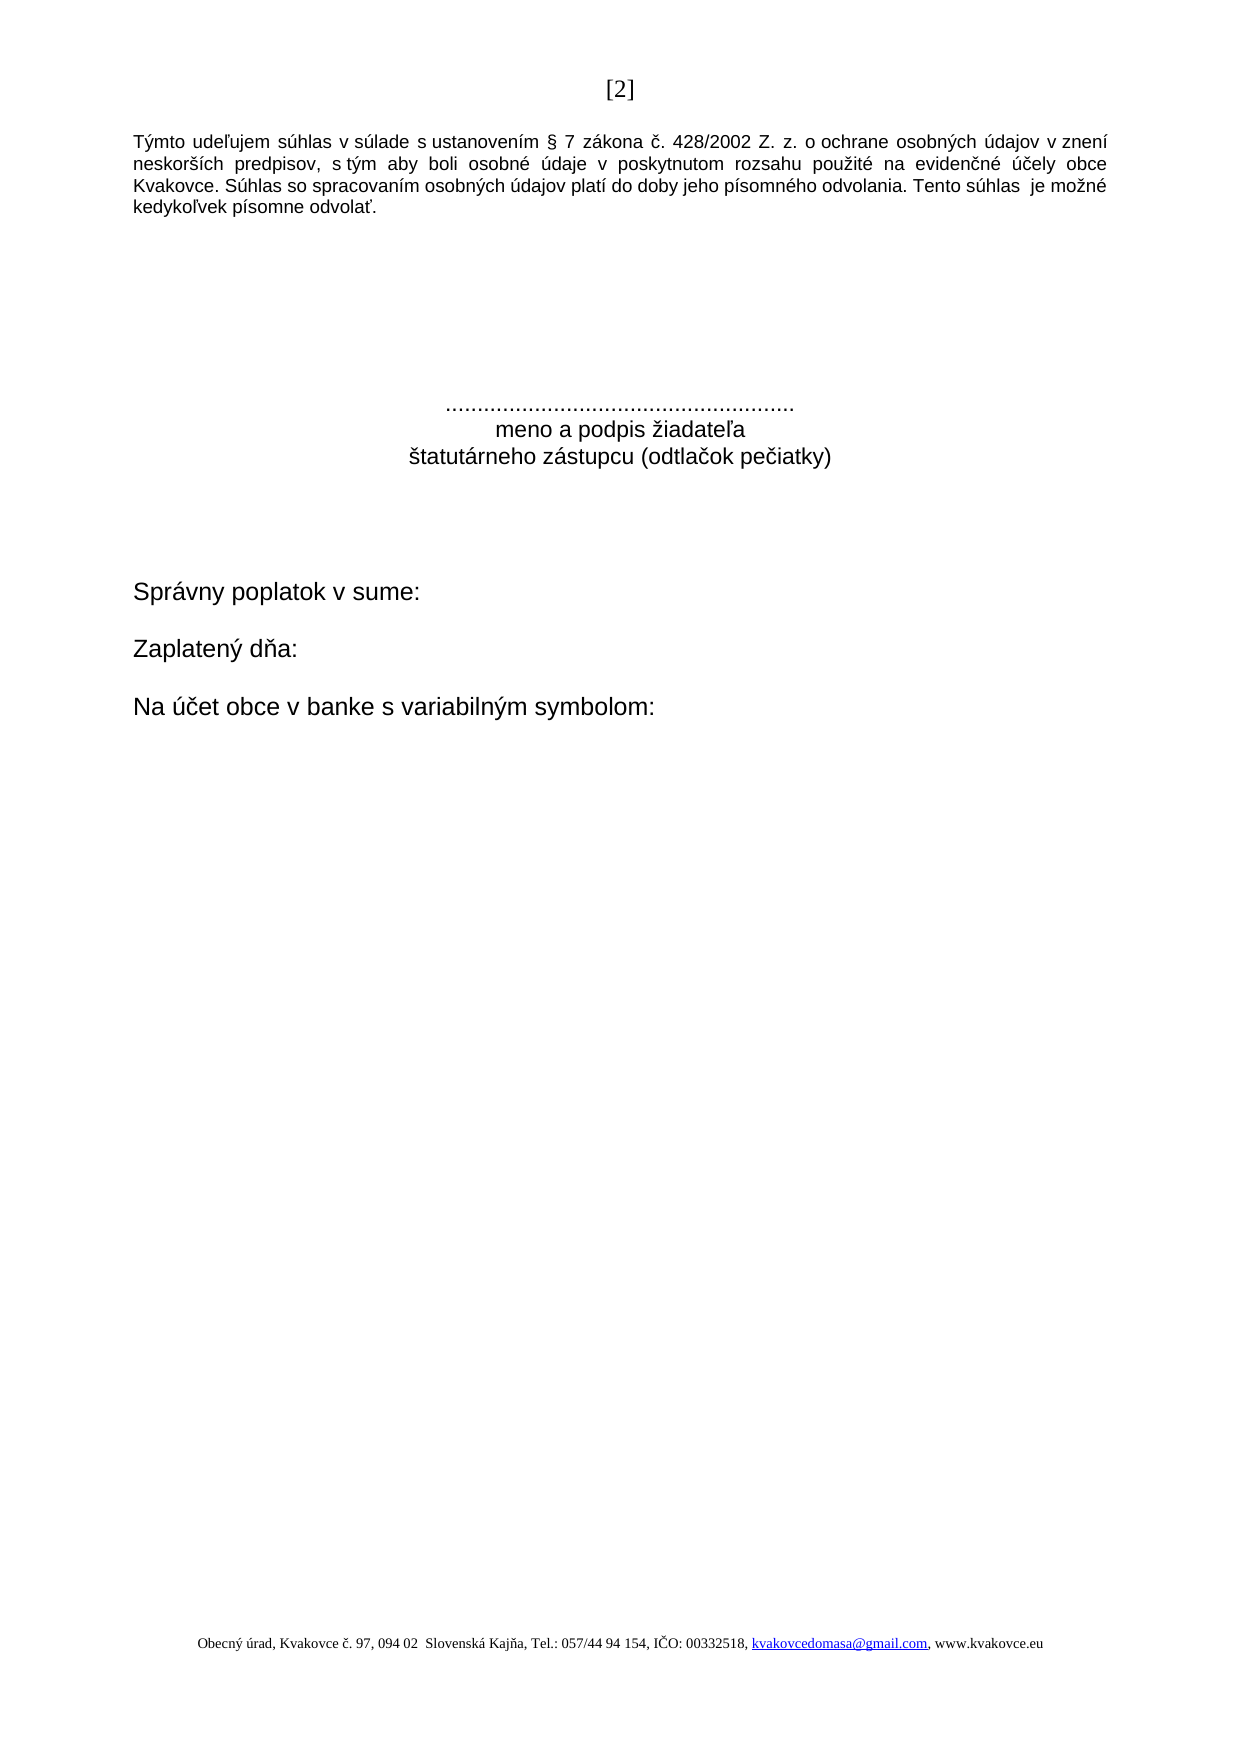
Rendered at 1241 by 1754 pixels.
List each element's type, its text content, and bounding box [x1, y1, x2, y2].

text Na účet obce v banke s variabilným symbolom: [133, 692, 1107, 721]
text meno a podpis žiadateľa [133, 416, 1107, 443]
text Správny poplatok v sume: [133, 577, 1107, 606]
text ....................................................... [133, 390, 1107, 416]
text Týmto udeľujem súhlas v súlade s ustanovením § 7 zákona č. 428/2002 Z. z. o ochrane osobných údajov v znení neskorších predpisov, s tým aby boli osobné údaje v poskytnutom rozsahu použité na evidenčné účely obce Kvakovce. Súhlas so spracovaním osobných údajov platí do doby jeho písomného odvolania. Tento súhlas je možné kedykoľvek písomne odvolať. [133, 131, 1107, 218]
text Zaplatený dňa: [133, 634, 1107, 663]
text štatutárneho zástupcu (odtlačok pečiatky) [133, 443, 1107, 469]
